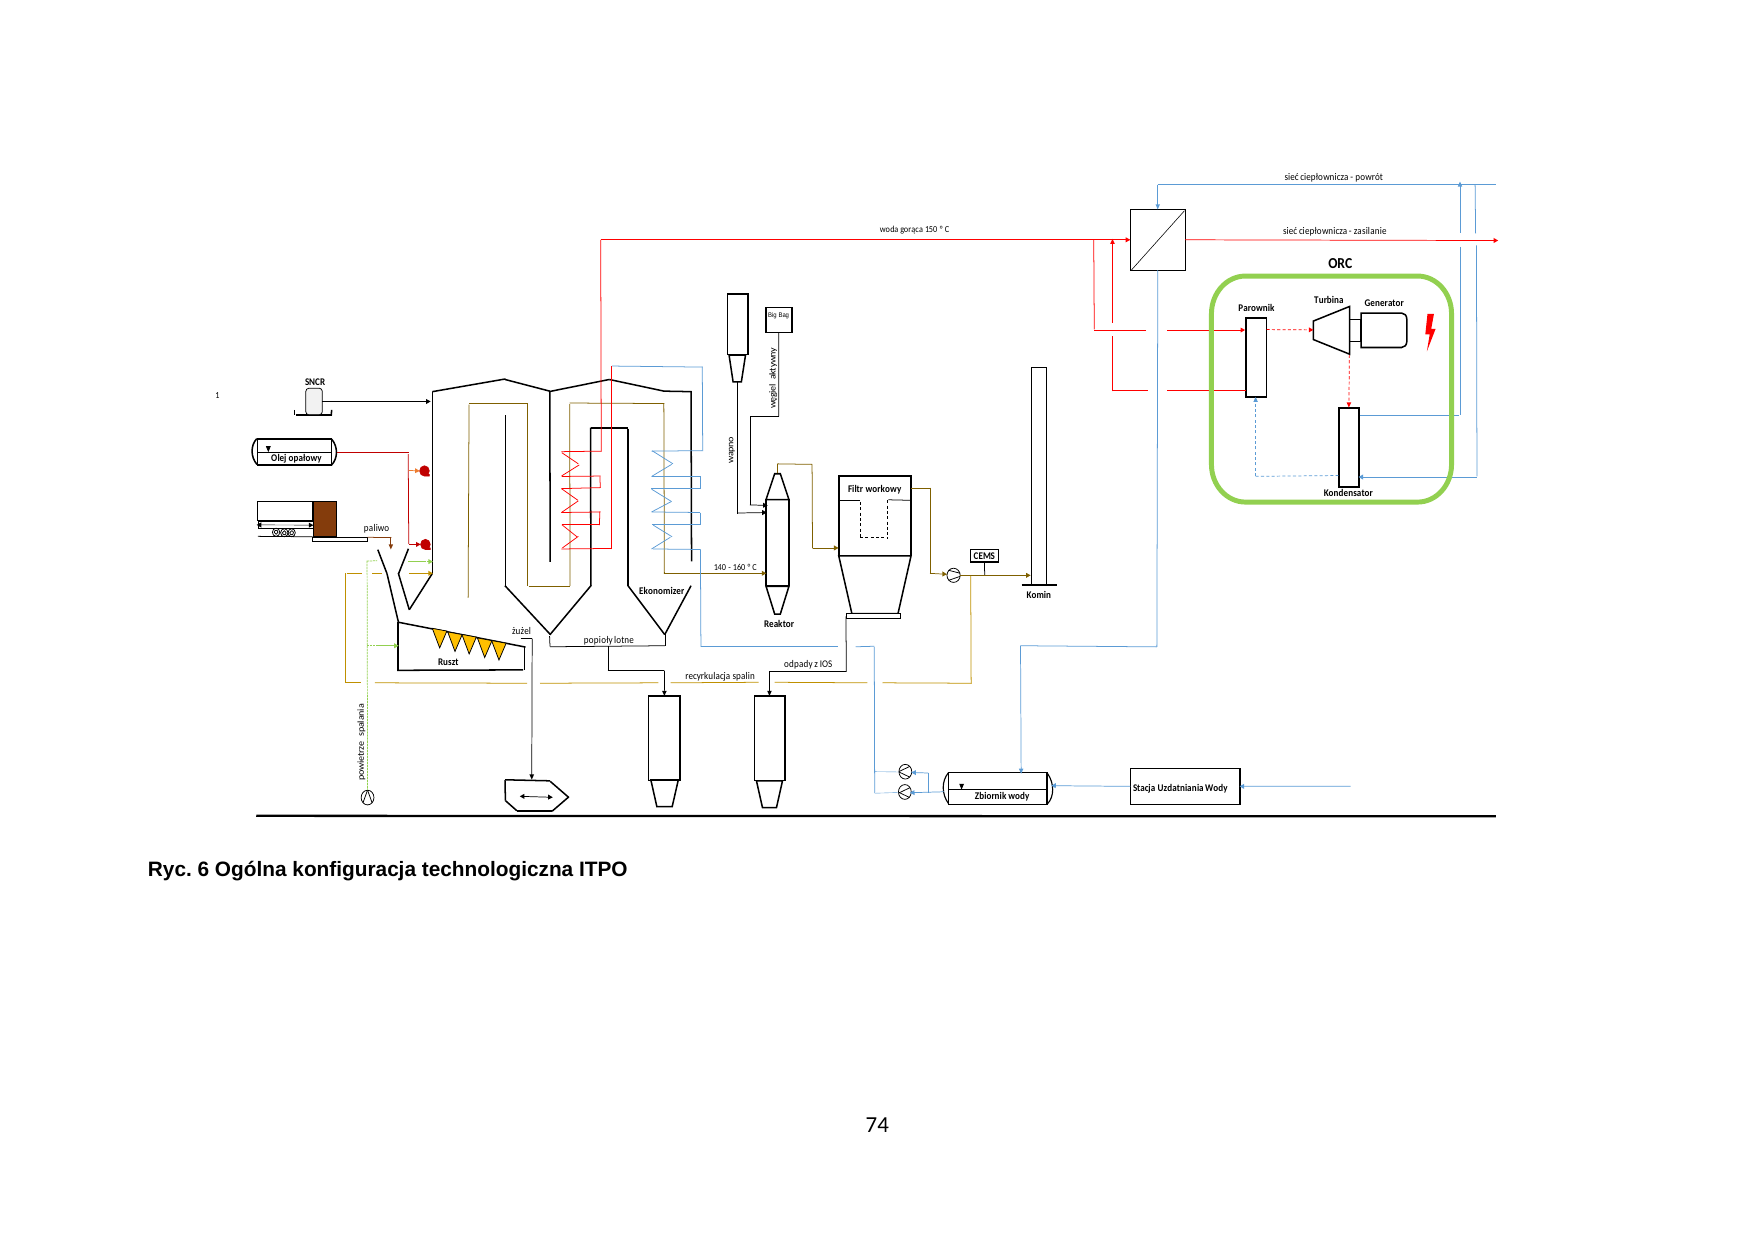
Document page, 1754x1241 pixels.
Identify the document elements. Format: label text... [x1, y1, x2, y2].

text Ryc. 6 Ogólna konfiguracja technologiczna ITPO [148, 148, 1606, 881]
